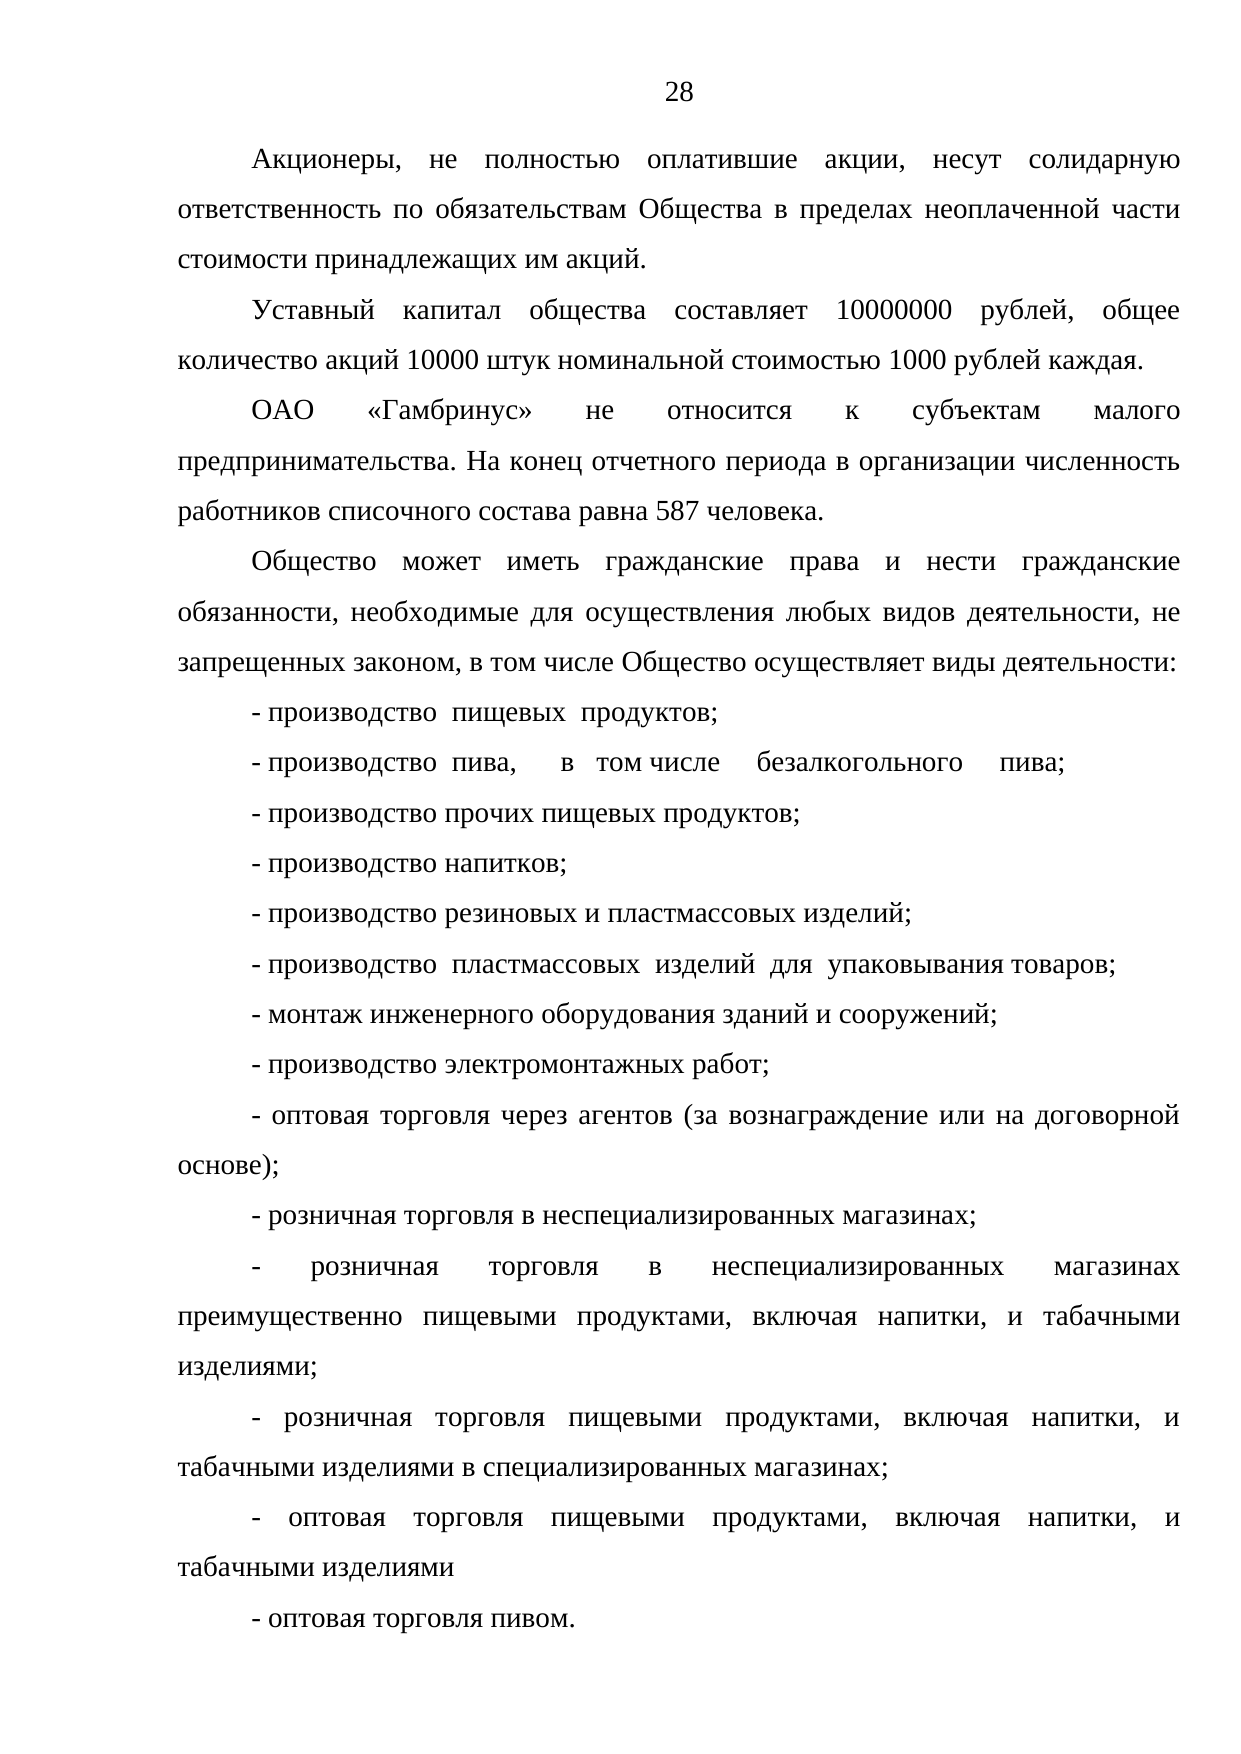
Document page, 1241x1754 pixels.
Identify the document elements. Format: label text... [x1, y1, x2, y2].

text - розничная торговля в неспециализированных магазинах; [177, 1197, 1181, 1231]
text ОАО «Гамбринус» не относится к субъектам малого предпринимательства. На конец отчетного периода в организации численность работников списочного состава равна 587 человека. [177, 392, 1181, 527]
text - монтаж инженерного оборудования зданий и сооружений; [177, 996, 1181, 1030]
text Уставный капитал общества составляет 10000000 рублей, общее количество акций 10000 штук номинальной стоимостью 1000 рублей каждая. [177, 292, 1181, 376]
text - розничная торговля пищевыми продуктами, включая напитки, и табачными изделиями в специализированных магазинах; [177, 1399, 1181, 1482]
text - оптовая торговля пищевыми продуктами, включая напитки, и табачными изделиями [177, 1499, 1181, 1583]
text - производство электромонтажных работ; [177, 1046, 1181, 1080]
text Общество может иметь гражданские права и нести гражданские обязанности, необходимые для осуществления любых видов деятельности, не запрещенных законом, в том числе Общество осуществляет виды деятельности: [177, 543, 1181, 677]
text - оптовая торговля через агентов (за вознаграждение или на договорной основе); [177, 1097, 1181, 1181]
text Акционеры, не полностью оплатившие акции, несут солидарную ответственность по обязательствам Общества в пределах неоплаченной части стоимости принадлежащих им акций. [177, 141, 1181, 275]
text - розничная торговля в неспециализированных магазинах преимущественно пищевыми продуктами, включая напитки, и табачными изделиями; [177, 1248, 1181, 1382]
text - производство резиновых и пластмассовых изделий; [177, 896, 1181, 929]
text - производство напитков; [177, 845, 1181, 879]
text - производство пластмассовых изделий для упаковывания товаров; [177, 946, 1181, 979]
text - производство прочих пищевых продуктов; [177, 795, 1181, 828]
text - производство пищевых продуктов; [177, 694, 1181, 728]
text - производство пива, в том числе безалкогольного пива; [177, 744, 1181, 778]
text - оптовая торговля пивом. [177, 1600, 1181, 1633]
